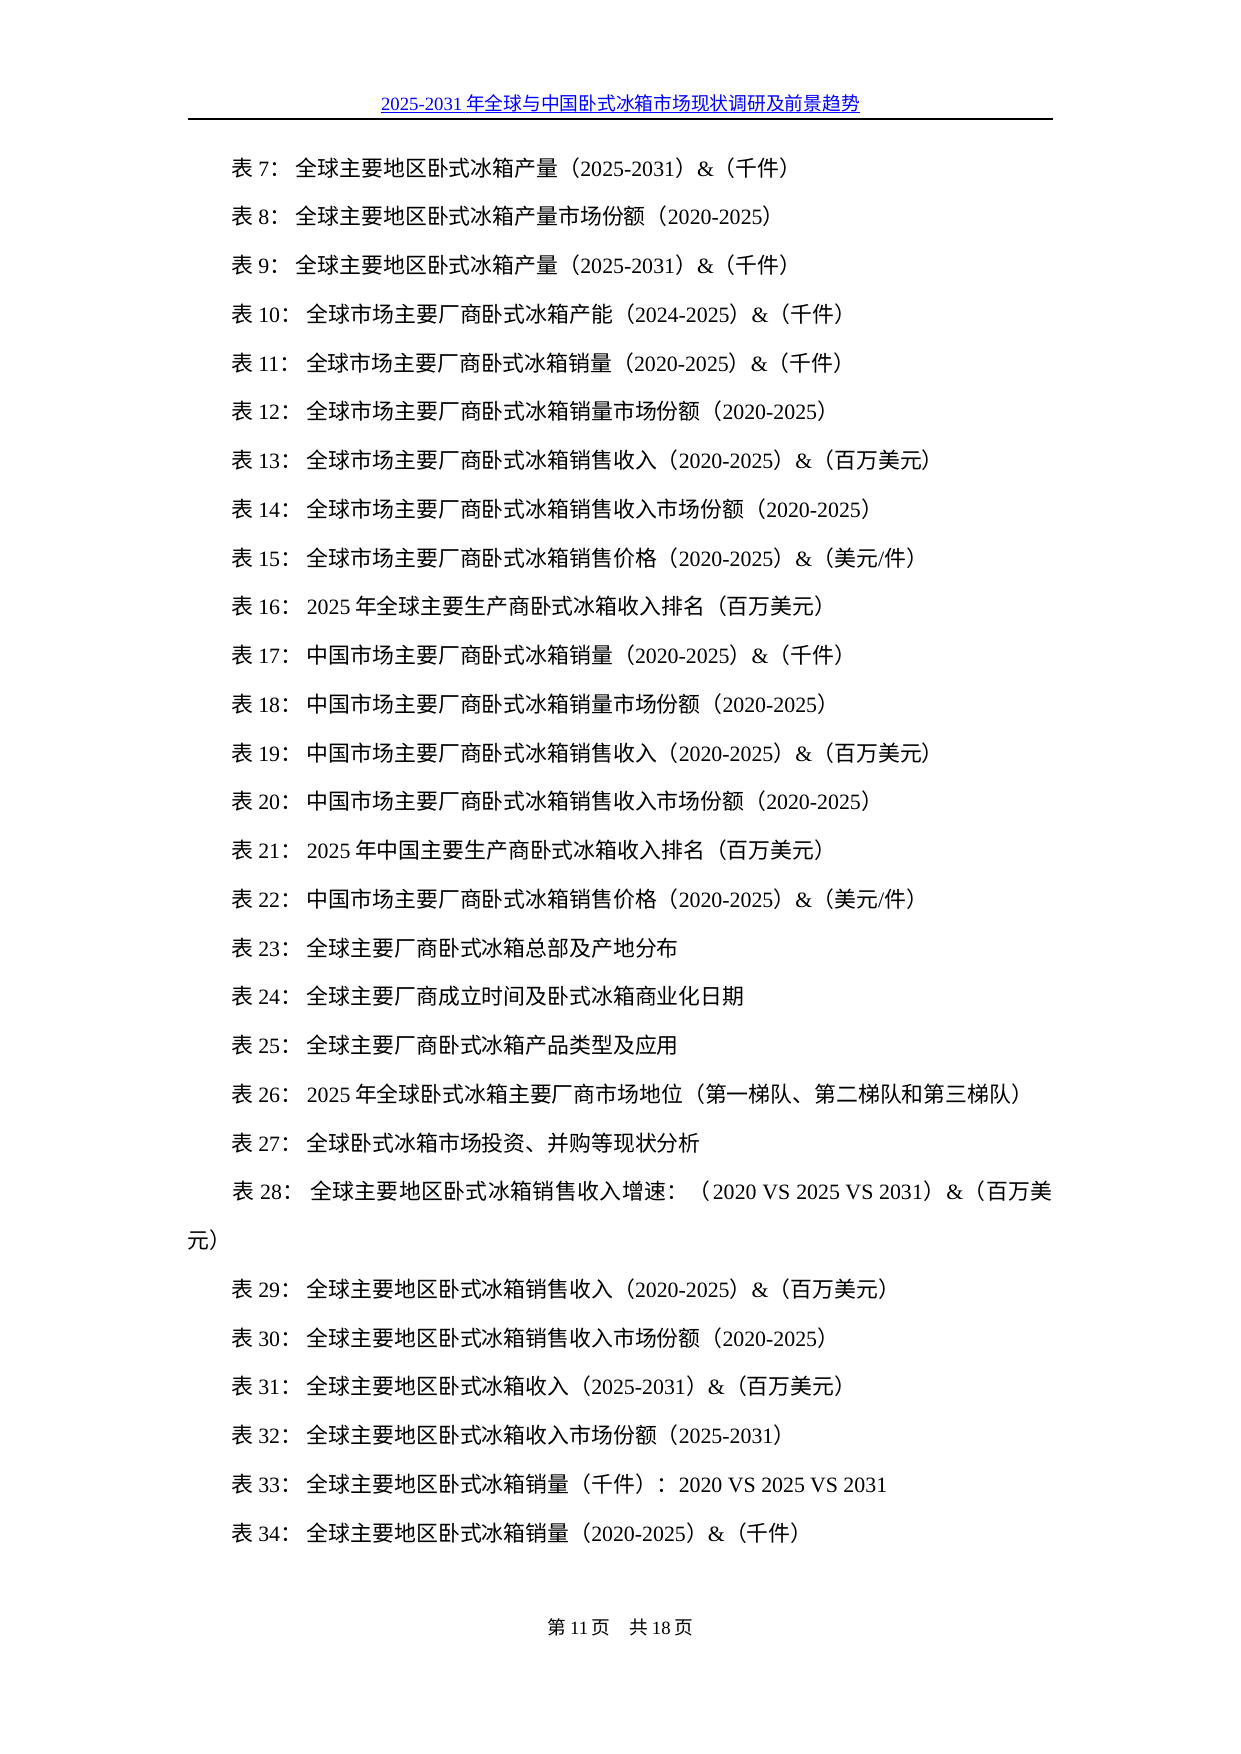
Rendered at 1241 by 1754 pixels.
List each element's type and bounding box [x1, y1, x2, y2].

text [187, 150, 1053, 1548]
